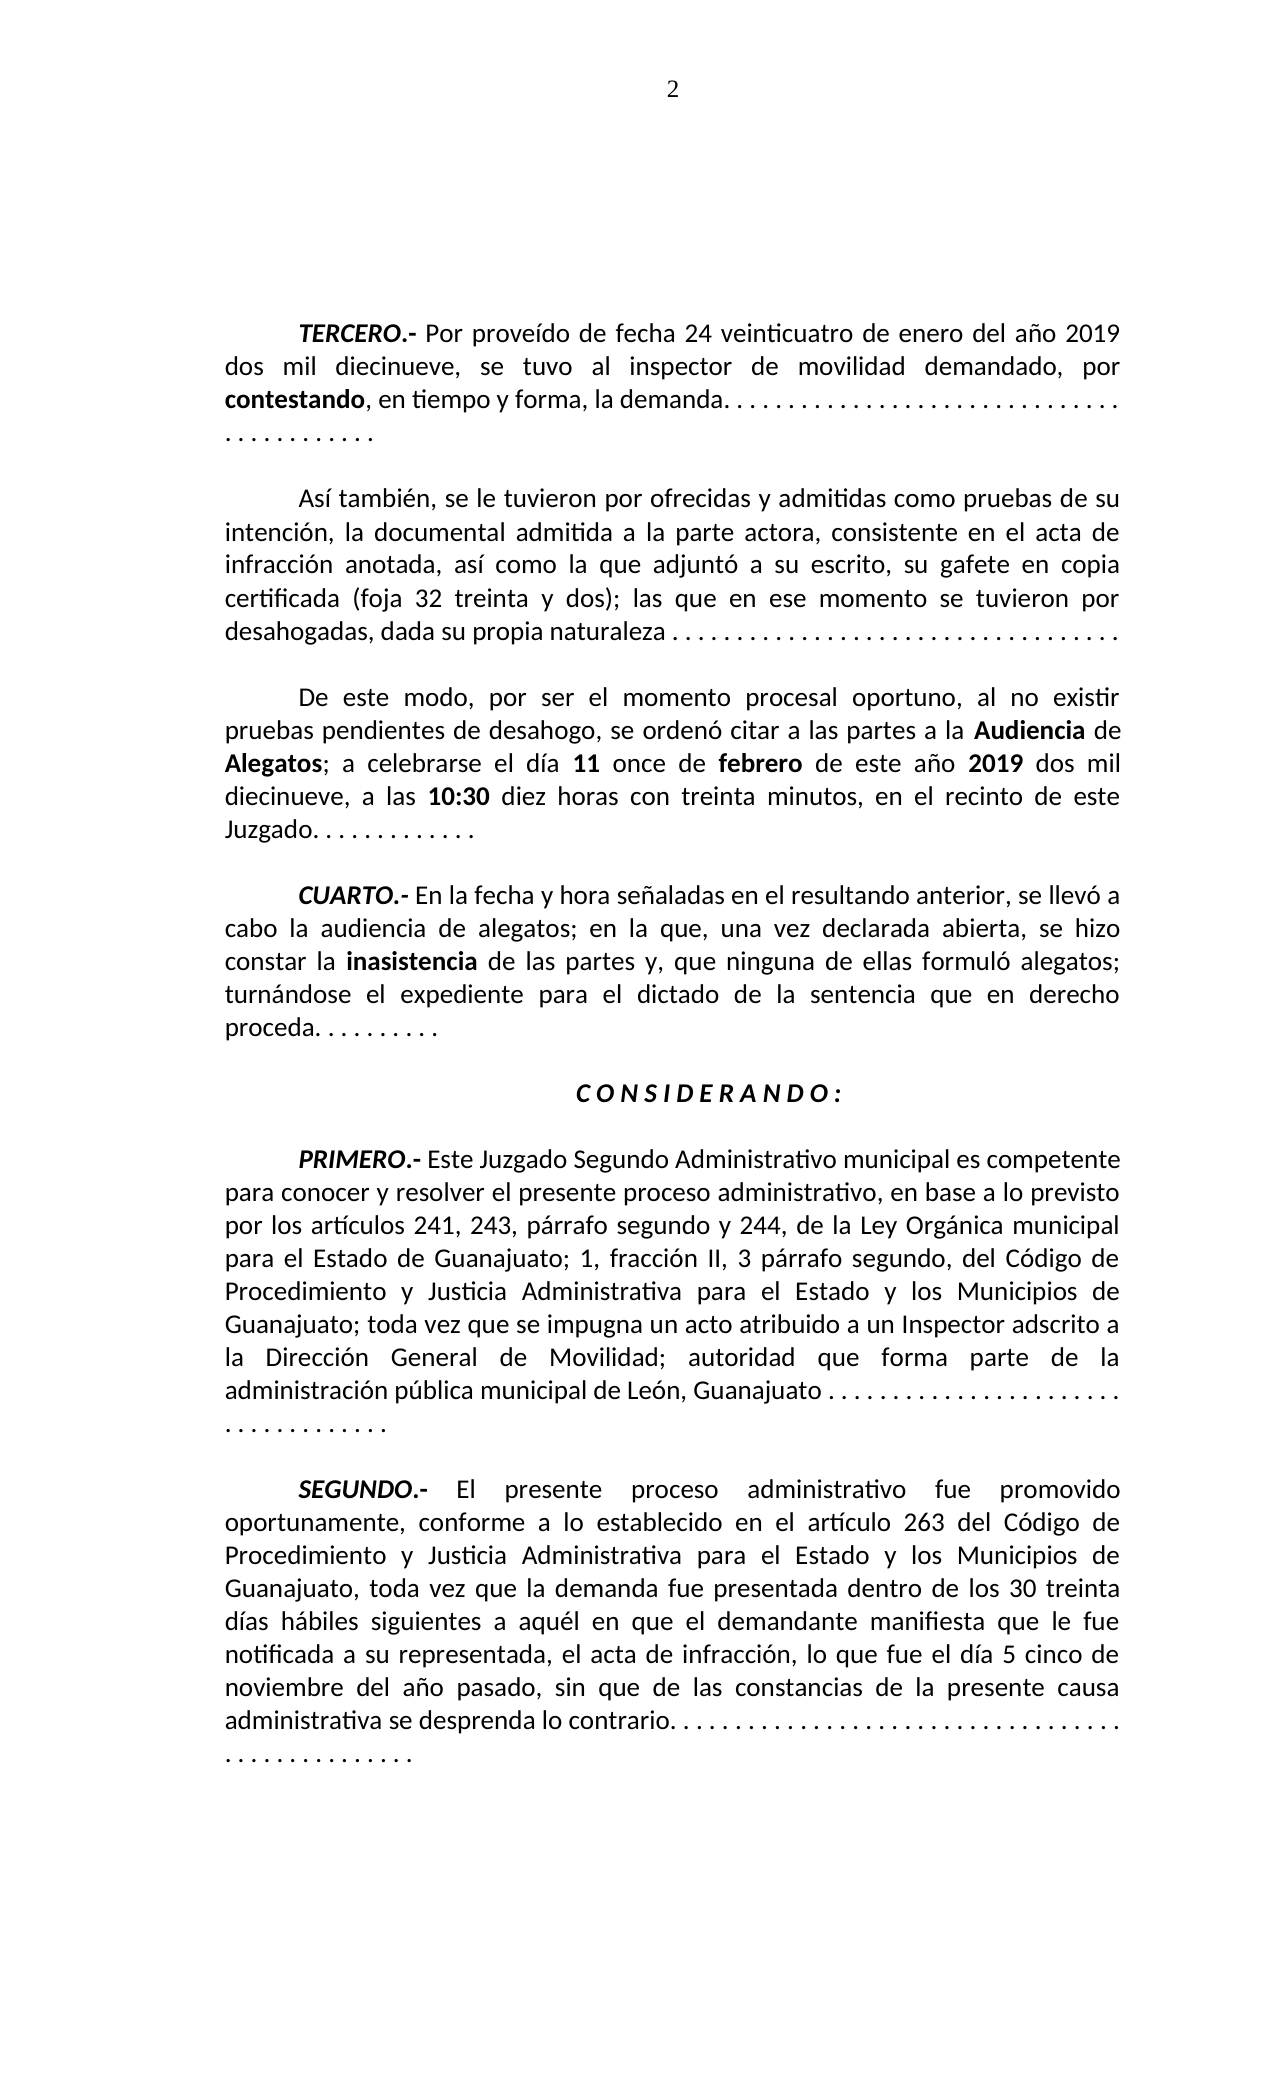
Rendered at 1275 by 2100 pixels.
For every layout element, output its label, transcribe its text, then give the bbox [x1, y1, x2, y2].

text SEGUNDO.- El presente proceso administrativo fue promovido oportunamente, conforme a lo establecido en el artículo 263 del Código de Procedimiento y Justicia Administrativa para el Estado y los Municipios de Guanajuato, toda vez que la demanda fue presentada dentro de los 30 treinta días hábiles siguientes a aquél en que el demandante manifiesta que le fue notificada a su representada, el acta de infracción, lo que fue el día 5 cinco de noviembre del año pasado, sin que de las constancias de la presente causa administrativa se desprenda lo contrario. . . . . . . . . . . . . . . . . . . . . . . . . . . . . . . . . . . . . . . . . . . . . . . . . . [224, 1472, 1121, 1769]
text TERCERO.- Por proveído de fecha 24 veinticuatro de enero del año 2019 dos mil diecinueve, se tuvo al inspector de movilidad demandado, por contestando, en tiempo y forma, la demanda. . . . . . . . . . . . . . . . . . . . . . . . . . . . . . . . . . . . . . . . . . . [224, 317, 1121, 449]
text De este modo, por ser el momento procesal oportuno, al no existir pruebas pendientes de desahogo, se ordenó citar a las partes a la Audiencia de Alegatos; a celebrarse el día 11 once de febrero de este año 2019 dos mil diecinueve, a las 10:30 diez horas con treinta minutos, en el recinto de este Juzgado. . . . . . . . . . . . . [224, 680, 1121, 845]
text PRIMERO.- Este Juzgado Segundo Administrativo municipal es competente para conocer y resolver el presente proceso administrativo, en base a lo previsto por los artículos 241, 243, párrafo segundo y 244, de la Ley Orgánica municipal para el Estado de Guanajuato; 1, fracción II, 3 párrafo segundo, del Código de Procedimiento y Justicia Administrativa para el Estado y los Municipios de Guanajuato; toda vez que se impugna un acto atribuido a un Inspector adscrito a la Dirección General de Movilidad; autoridad que forma parte de la administración pública municipal de León, Guanajuato . . . . . . . . . . . . . . . . . . . . . . . . . . . . . . . . . . . . [224, 1142, 1121, 1439]
text C O N S I D E R A N D O : [224, 1076, 1121, 1109]
text CUARTO.- En la fecha y hora señaladas en el resultando anterior, se llevó a cabo la audiencia de alegatos; en la que, una vez declarada abierta, se hizo constar la inasistencia de las partes y, que ninguna de ellas formuló alegatos; turnándose el expediente para el dictado de la sentencia que en derecho proceda. . . . . . . . . . [224, 878, 1121, 1043]
text Así también, se le tuvieron por ofrecidas y admitidas como pruebas de su intención, la documental admitida a la parte actora, consistente en el acta de infracción anotada, así como la que adjuntó a su escrito, su gafete en copia certificada (foja 32 treinta y dos); las que en ese momento se tuvieron por desahogadas, dada su propia naturaleza . . . . . . . . . . . . . . . . . . . . . . . . . . . . . . . . . . . [224, 482, 1121, 647]
